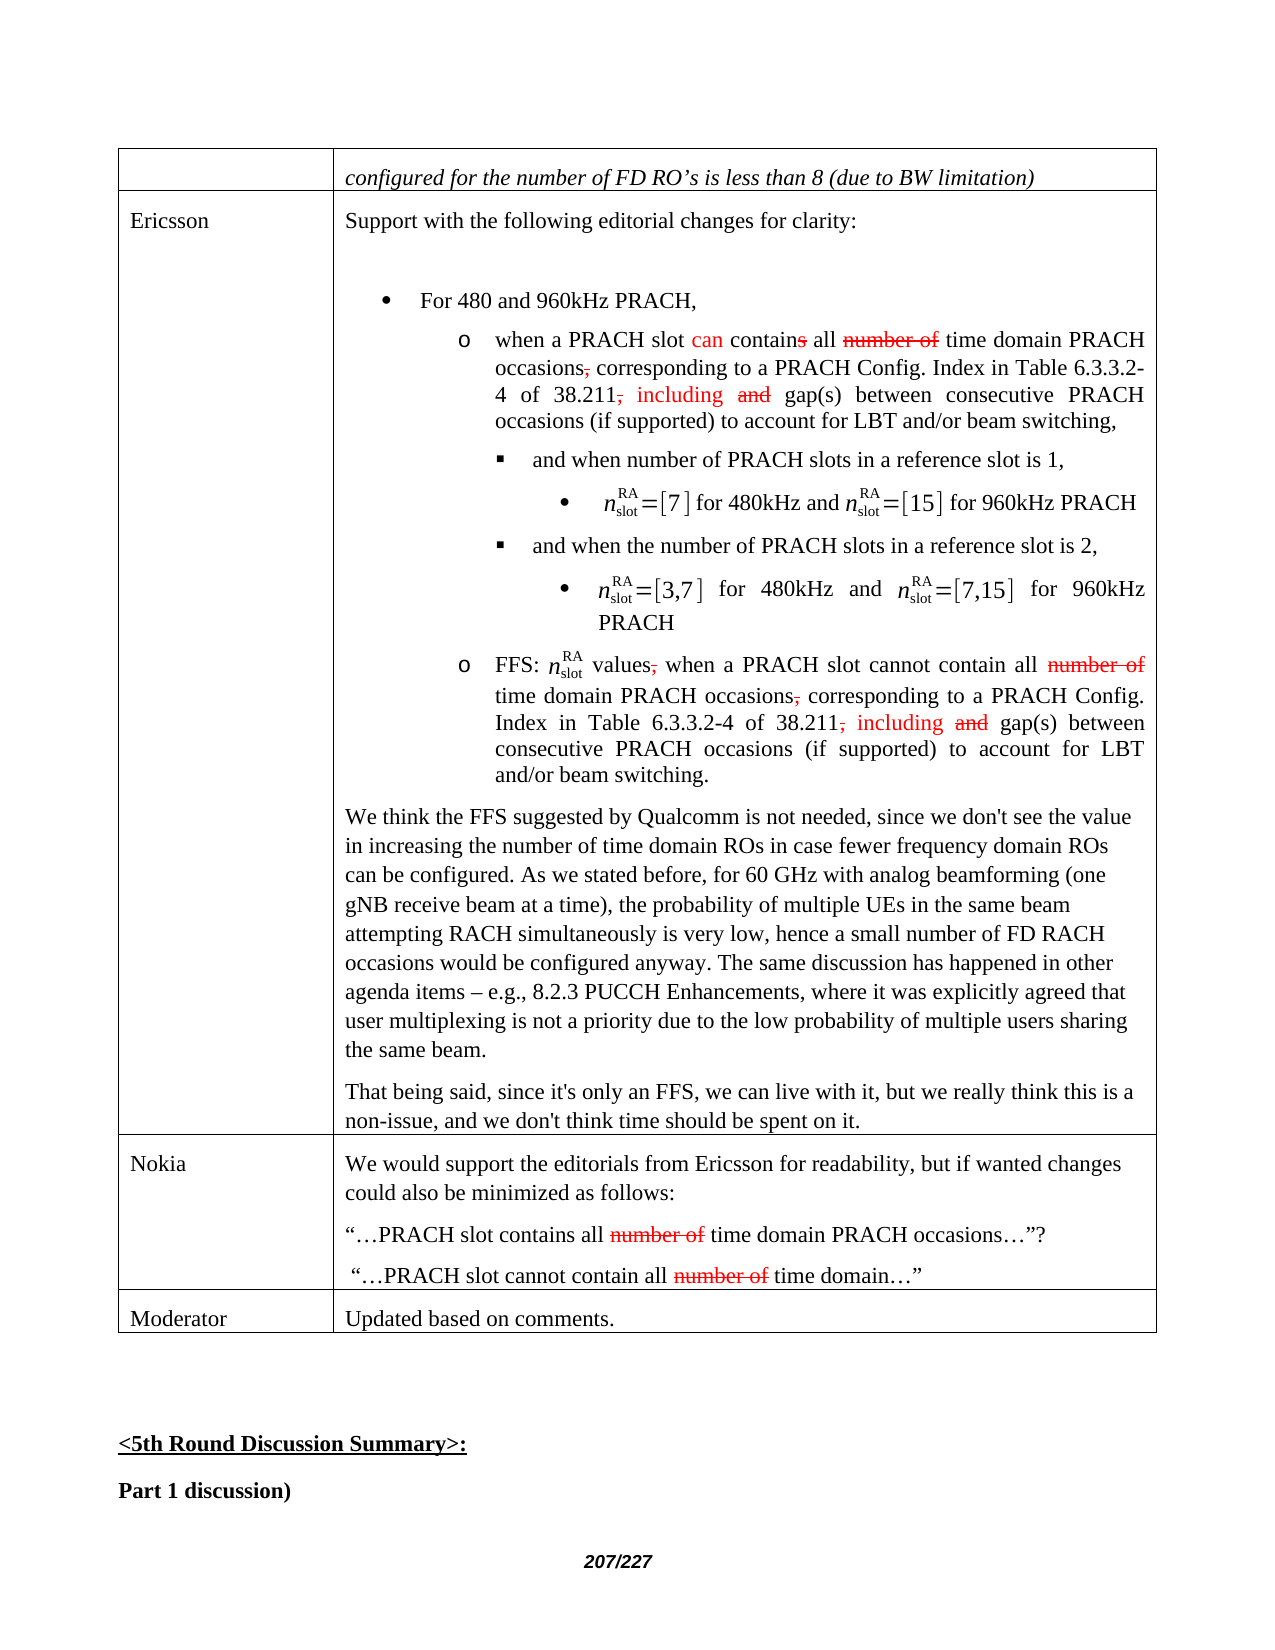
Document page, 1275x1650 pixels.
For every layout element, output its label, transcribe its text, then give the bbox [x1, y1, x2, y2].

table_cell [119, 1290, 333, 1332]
subtitle <5th Round Discussion Summary>: [118, 1430, 1157, 1457]
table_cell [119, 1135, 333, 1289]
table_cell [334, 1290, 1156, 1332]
text Part 1 discussion) [118, 1478, 1157, 1504]
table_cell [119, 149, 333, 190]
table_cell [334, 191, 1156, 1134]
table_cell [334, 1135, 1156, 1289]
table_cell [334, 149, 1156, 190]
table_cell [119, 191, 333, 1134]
